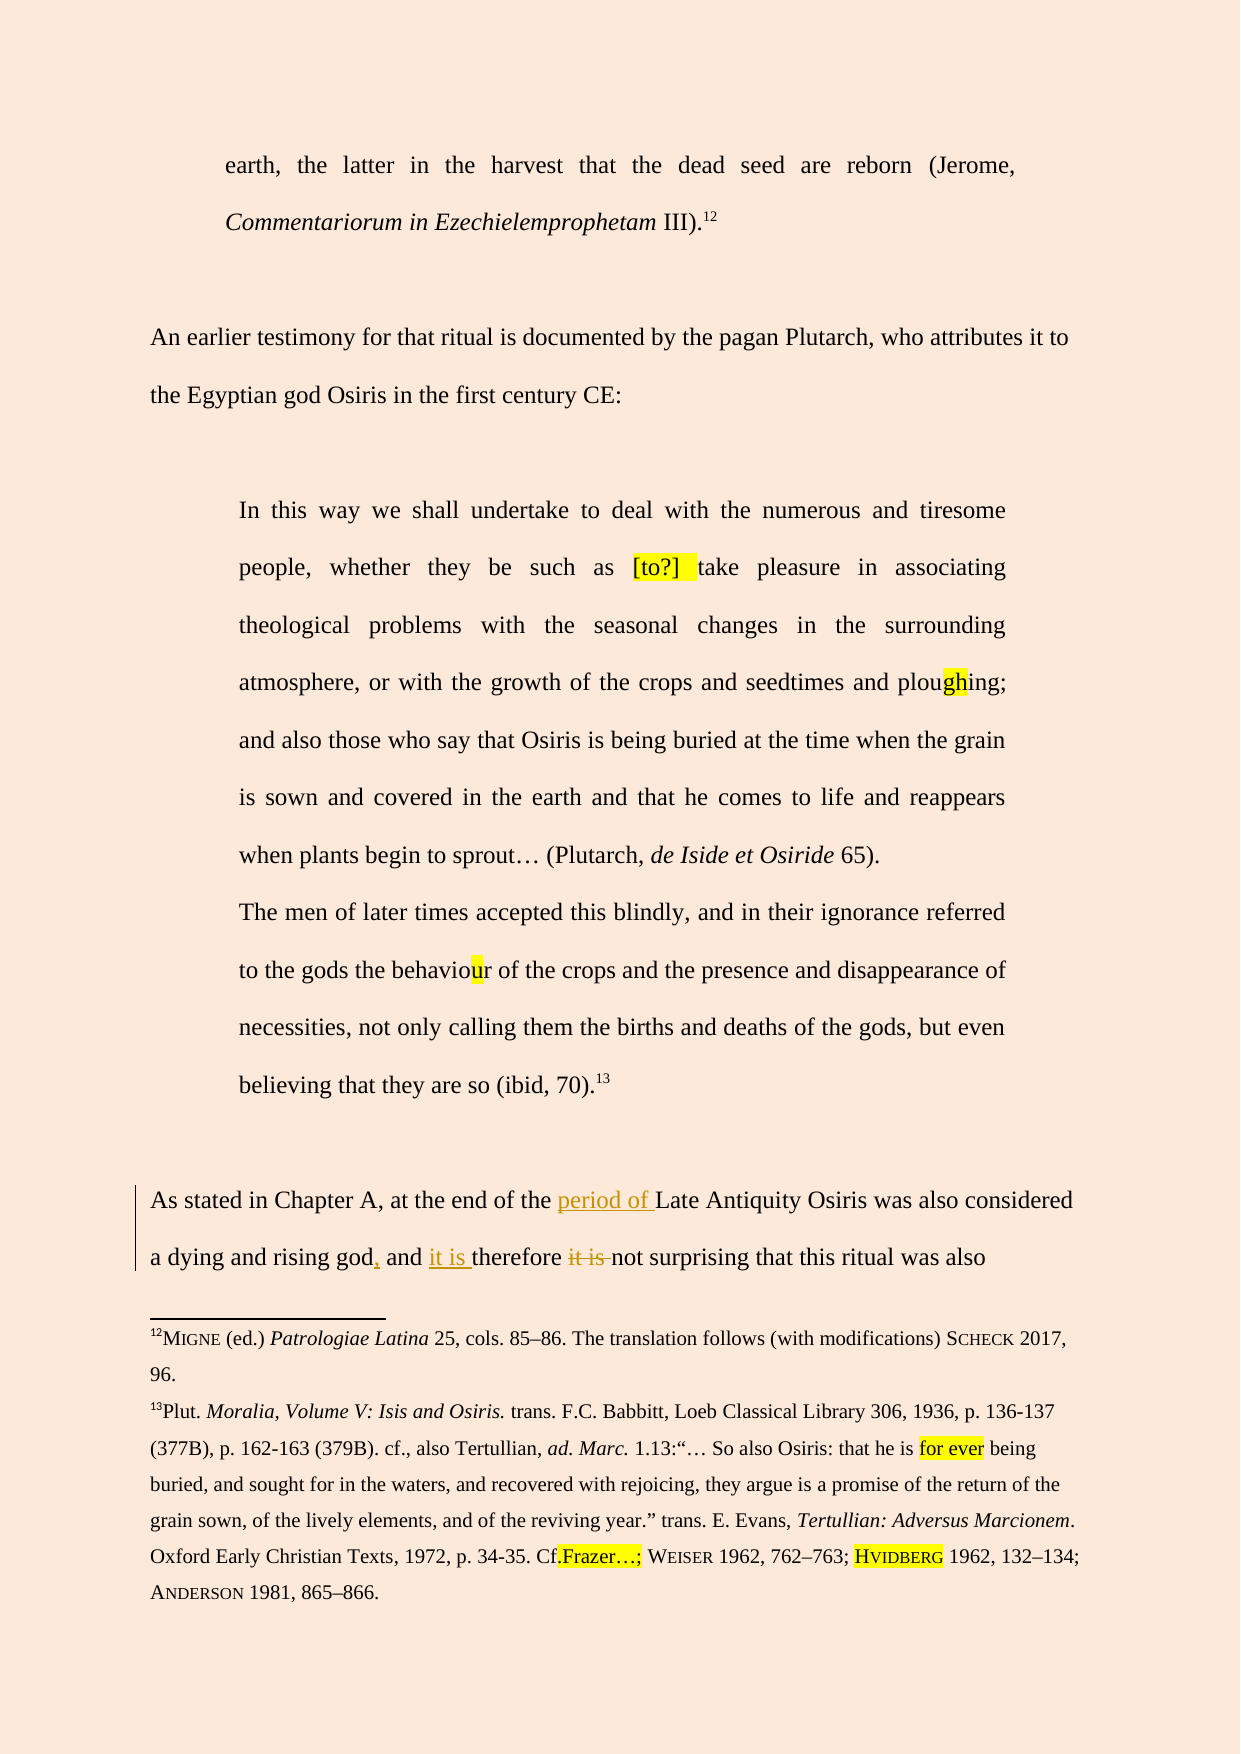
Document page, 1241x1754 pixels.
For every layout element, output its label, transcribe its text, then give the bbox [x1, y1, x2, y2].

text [225, 150, 1015, 236]
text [150, 1185, 1090, 1271]
text In this way we shall undertake to deal with the numerous and tiresome people, whether they be such as [to?] take pleasure in associating theological problems with the seasonal changes in the surrounding atmosphere, or with the growth of the crops and seedtimes and ploughing; and also those who say that Osiris is being buried at the time when the grain is sown and covered in the earth and that he comes to life and reappears when plants begin to sprout… (Plutarch, de Iside et Osiride 65). [239, 495, 1006, 869]
text The men of later times accepted this blindly, and in their ignorance referred to the gods the behaviour of the crops and the presence and disappearance of necessities, not only calling them the births and deaths of the gods, but even believing that they are so (ibid, 70). [239, 897, 1006, 1099]
text An earlier testimony for that ritual is documented by the pagan Plutarch, who attributes it to the Egyptian god Osiris in the first century CE: [150, 322, 1090, 409]
